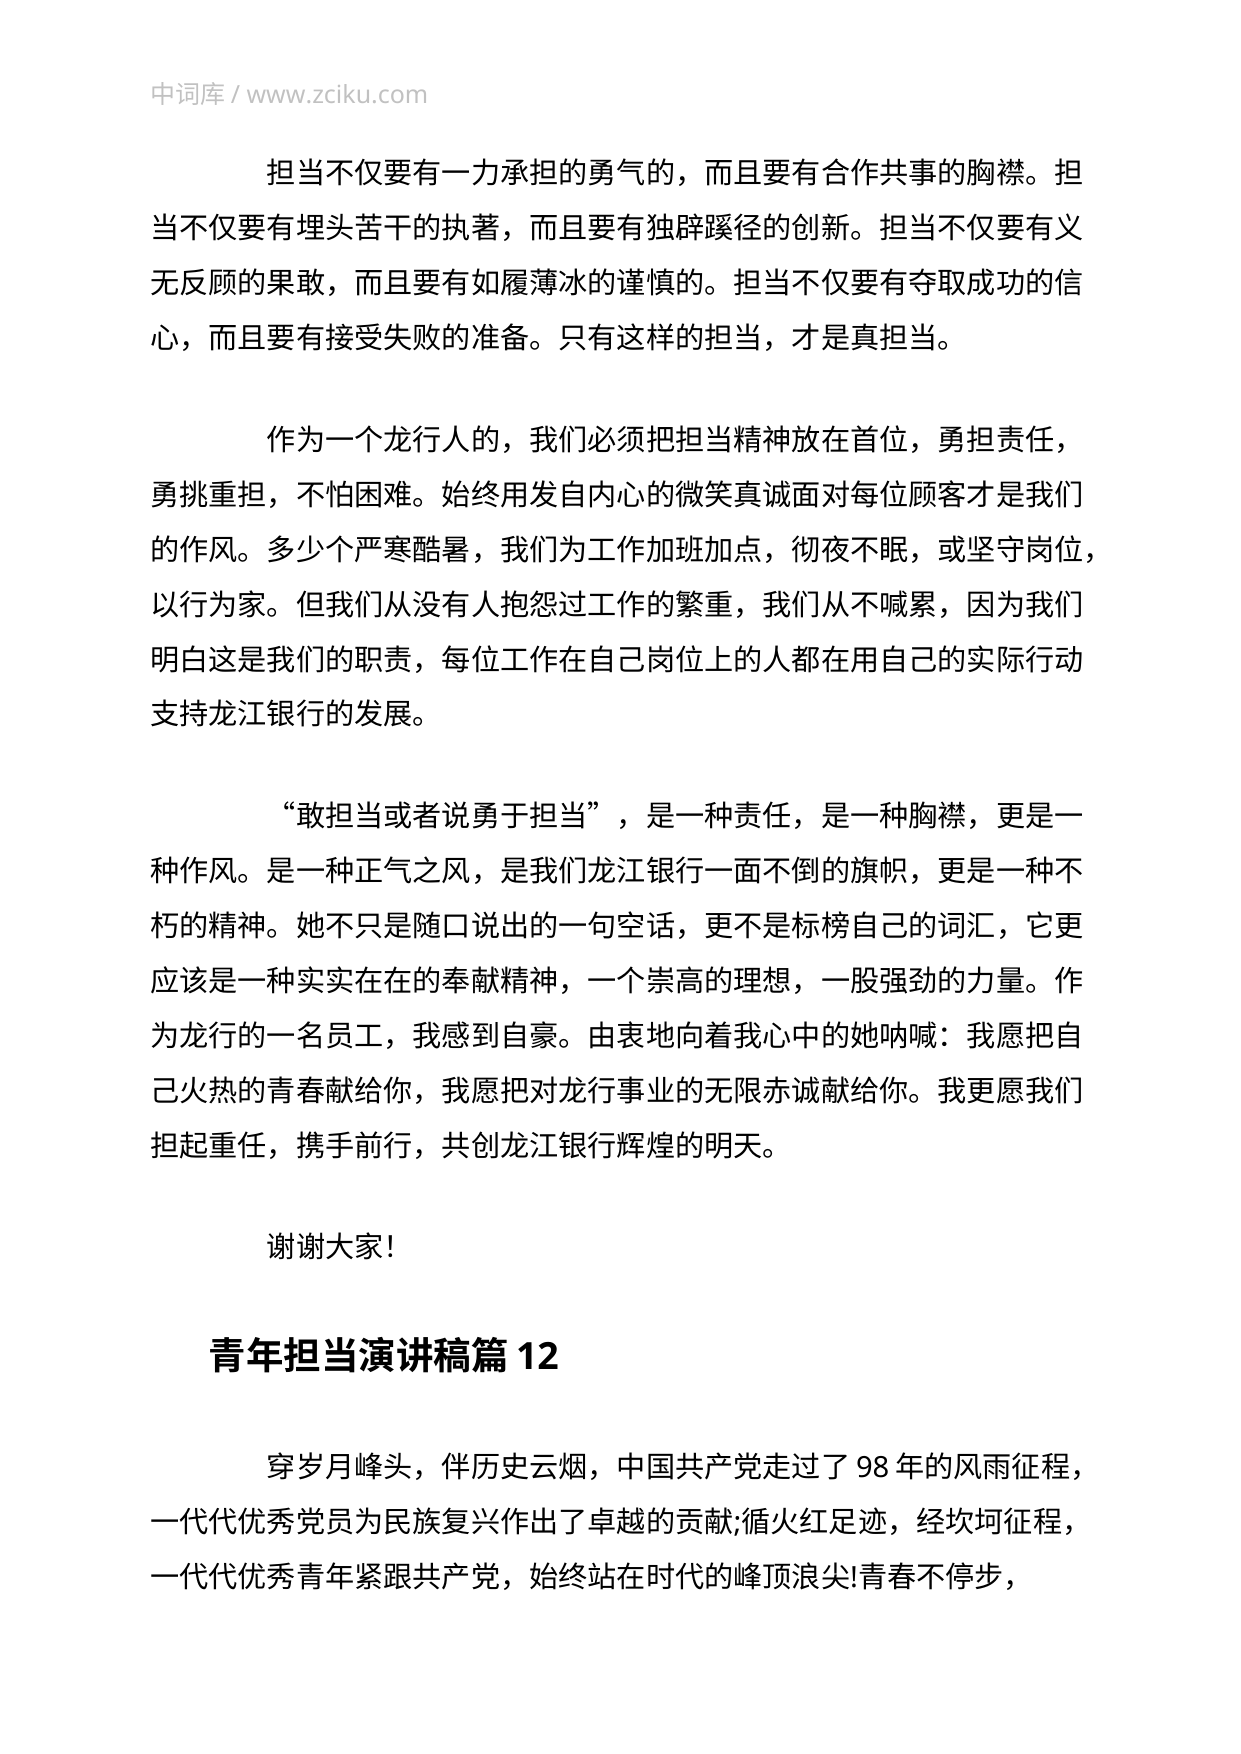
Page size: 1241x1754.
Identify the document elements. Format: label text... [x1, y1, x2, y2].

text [150, 1443, 1090, 1596]
text 谢谢大家！ [150, 1224, 1090, 1266]
text 作为一个龙行人的，我们必须把担当精神放在首位，勇担责任，勇挑重担，不怕困难。始终用发自内心的微笑真诚面对每位顾客才是我们的作风。多少个严寒酷暑，我们为工作加班加点，彻夜不眠，或坚守岗位，以行为家。但我们从没有人抱怨过工作的繁重，我们从不喊累，因为我们明白这是我们的职责，每位工作在自己岗位上的人都在用自己的实际行动支持龙江银行的发展。 [150, 416, 1090, 733]
text 青年担当演讲稿篇12 [150, 1326, 1090, 1380]
text “敢担当或者说勇于担当”，是一种责任，是一种胸襟，更是一种作风。是一种正气之风，是我们龙江银行一面不倒的旗帜，更是一种不朽的精神。她不只是随口说出的一句空话，更不是标榜自己的词汇，它更应该是一种实实在在的奉献精神，一个崇高的理想，一股强劲的力量。作为龙行的一名员工，我感到自豪。由衷地向着我心中的她呐喊：我愿把自己火热的青春献给你，我愿把对龙行事业的无限赤诚献给你。我更愿我们担起重任，携手前行，共创龙江银行辉煌的明天。 [150, 793, 1090, 1164]
text 担当不仅要有一力承担的勇气的，而且要有合作共事的胸襟。担当不仅要有埋头苦干的执著，而且要有独辟蹊径的创新。担当不仅要有义无反顾的果敢，而且要有如履薄冰的谨慎的。担当不仅要有夺取成功的信心，而且要有接受失败的准备。只有这样的担当，才是真担当。 [150, 150, 1090, 357]
